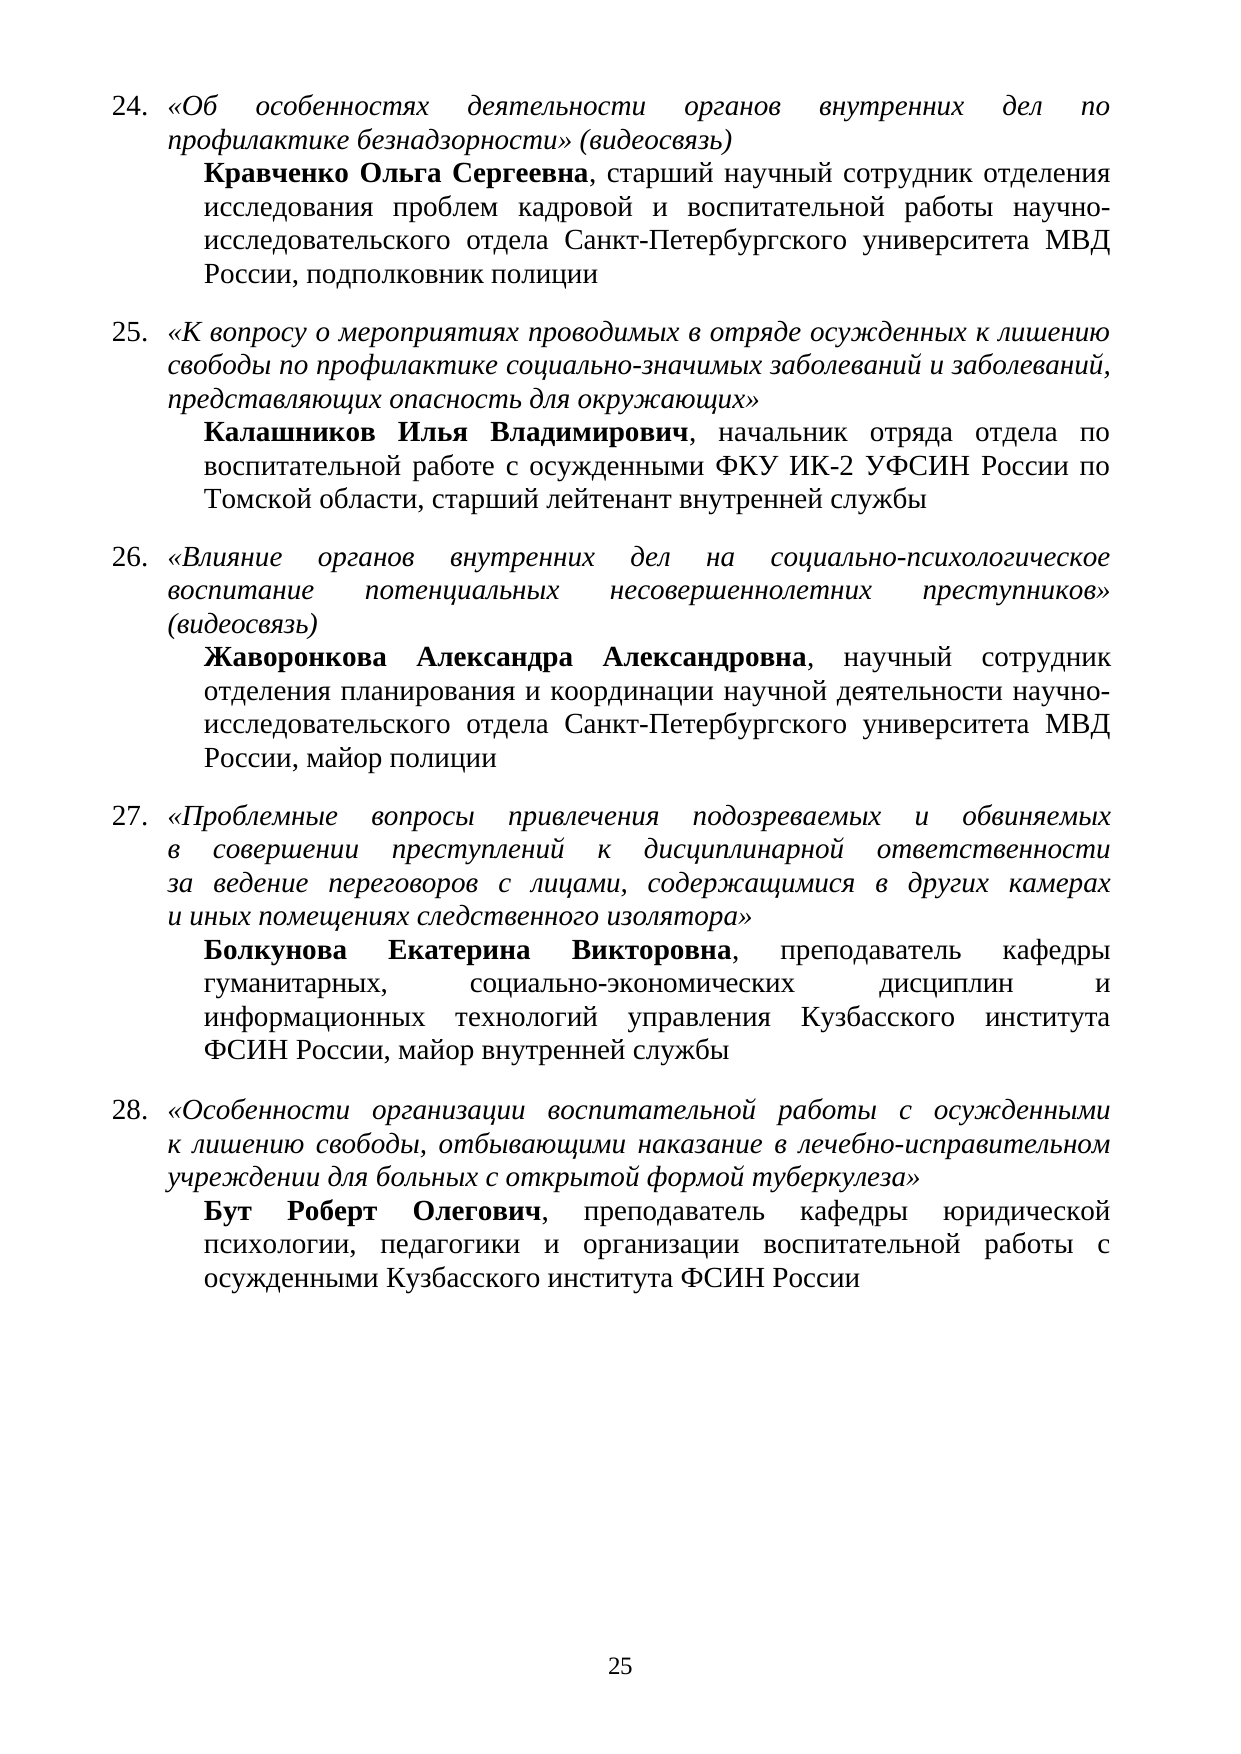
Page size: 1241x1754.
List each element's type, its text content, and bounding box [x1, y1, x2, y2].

list «К вопросу о мероприятиях проводимых в отряде осужденных к лишению свободы по профилактике социально-значимых заболеваний и заболеваний, представляющих опасность для окружающих» [112, 314, 1111, 414]
list «Особенности организации воспитательной работы с осужденными к лишению свободы, отбывающими наказание в лечебно-исправительном учреждении для больных с открытой формой туберкулеза» [112, 1092, 1111, 1193]
text Бут Роберт Олегович, преподаватель кафедры юридической психологии, педагогики и организации воспитательной работы с осужденными Кузбасского института ФСИН России [204, 1193, 1111, 1294]
list «Влияние органов внутренних дел на социально-психологическое воспитание потенциальных несовершеннолетних преступников» (видеосвязь) [112, 539, 1111, 639]
list «Об особенностях деятельности органов внутренних дел по профилактике безнадзорности» (видеосвязь) [112, 88, 1110, 155]
text Жаворонкова Александра Александровна, научный сотрудник отделения планирования и координации научной деятельности научно- исследовательского отдела Санкт-Петербургского университета МВД России, майор полиции [204, 639, 1111, 774]
text Кравченко Ольга Сергеевна, старший научный сотрудник отделения исследования проблем кадровой и воспитательной работы научно- исследовательского отдела Санкт-Петербургского университета МВД России, подполковник полиции [204, 155, 1111, 289]
text Болкунова Екатерина Викторовна, преподаватель кафедры гуманитарных, социально-экономических дисциплин и информационных технологий управления Кузбасского института ФСИН России, майор внутренней службы [204, 932, 1111, 1066]
text Калашников Илья Владимирович, начальник отряда отдела по воспитательной работе с осужденными ФКУ ИК-2 УФСИН России по Томской области, старший лейтенант внутренней службы [204, 414, 1111, 515]
list «Проблемные вопросы привлечения подозреваемых и обвиняемых в совершении преступлений к дисциплинарной ответственности за ведение переговоров с лицами, содержащимися в других камерах и иных помещениях следственного изолятора» [112, 798, 1111, 932]
